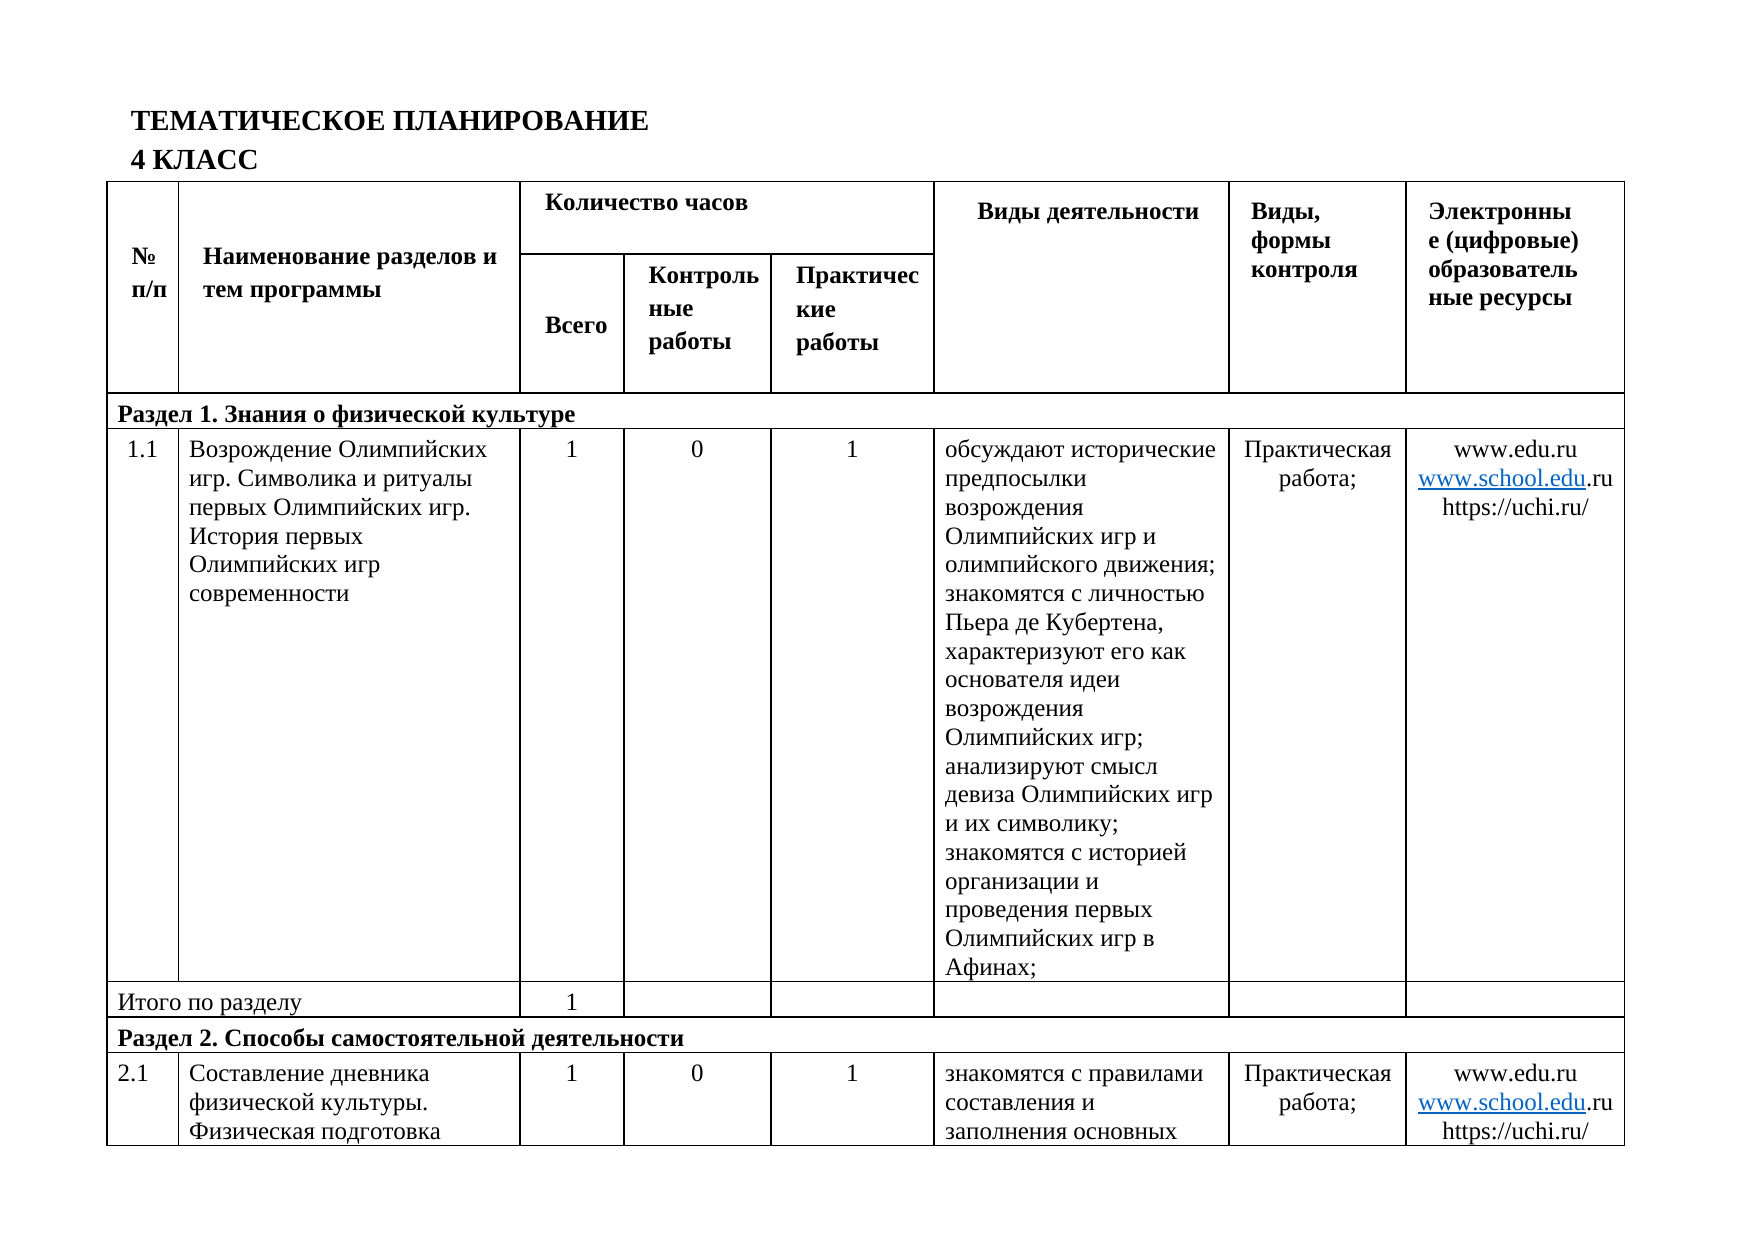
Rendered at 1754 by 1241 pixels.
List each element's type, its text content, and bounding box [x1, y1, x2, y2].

table_cell Практические работы [772, 255, 933, 392]
table_cell 1.1 [108, 429, 178, 981]
table_cell [625, 982, 770, 1016]
table_cell [1407, 982, 1624, 1016]
table_cell Раздел 2. Способы самостоятельной деятельности [108, 1018, 1624, 1052]
table_cell 1 [521, 982, 623, 1016]
table_cell Всего [521, 255, 623, 392]
table_cell Контрольные работы [625, 255, 770, 392]
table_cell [179, 1053, 519, 1145]
table_header Наименование разделов и тем программы [179, 182, 519, 392]
table_cell обсуждают исторические предпосылки возрождения Олимпийских игр и олимпийского движения; знакомятся с личностью Пьера де Кубертена, характеризуют его как основателя идеи возрождения Олимпийских игр; анализируют смысл девиза Олимпийских игр и их символику; знакомятся с историей организации и проведения первых Олимпийских игр в Афинах; [935, 429, 1228, 981]
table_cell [1407, 1053, 1624, 1145]
table_cell [1230, 982, 1405, 1016]
table_cell 0 [625, 429, 770, 981]
table_header Виды деятельности [935, 182, 1228, 392]
table_cell Возрождение Олимпийских игр. Символика и ритуалы первых Олимпийских игр. История первых Олимпийских игр современности [179, 429, 519, 981]
table_cell Практическая работа; [1230, 429, 1405, 981]
table_cell 1 [772, 429, 933, 981]
table_cell Итого по разделу [108, 982, 519, 1016]
table_header № п/п [108, 182, 178, 392]
table_cell 1 [521, 429, 623, 981]
text ТЕМАТИЧЕСКОЕ ПЛАНИРОВАНИЕ [131, 103, 1636, 137]
table_cell [935, 982, 1228, 1016]
table_cell www.edu.ru www.school.edu.ru https://uchi.ru/ [1407, 429, 1624, 981]
table_header Количество часов [521, 182, 933, 253]
text 4 КЛАСС [131, 142, 1636, 176]
table_header Виды, формы контроля [1230, 182, 1405, 392]
table_header Электронные (цифровые) образовательные ресурсы [1407, 182, 1624, 392]
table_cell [1230, 1053, 1405, 1145]
table_cell 2.1 [108, 1053, 178, 1145]
table_cell 1 [521, 1053, 623, 1145]
table_cell 0 [625, 1053, 770, 1145]
table_cell Раздел 1. Знания о физической культуре [108, 394, 1624, 428]
table_cell [772, 982, 933, 1016]
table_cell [935, 1053, 1228, 1145]
table_cell 1 [772, 1053, 933, 1145]
